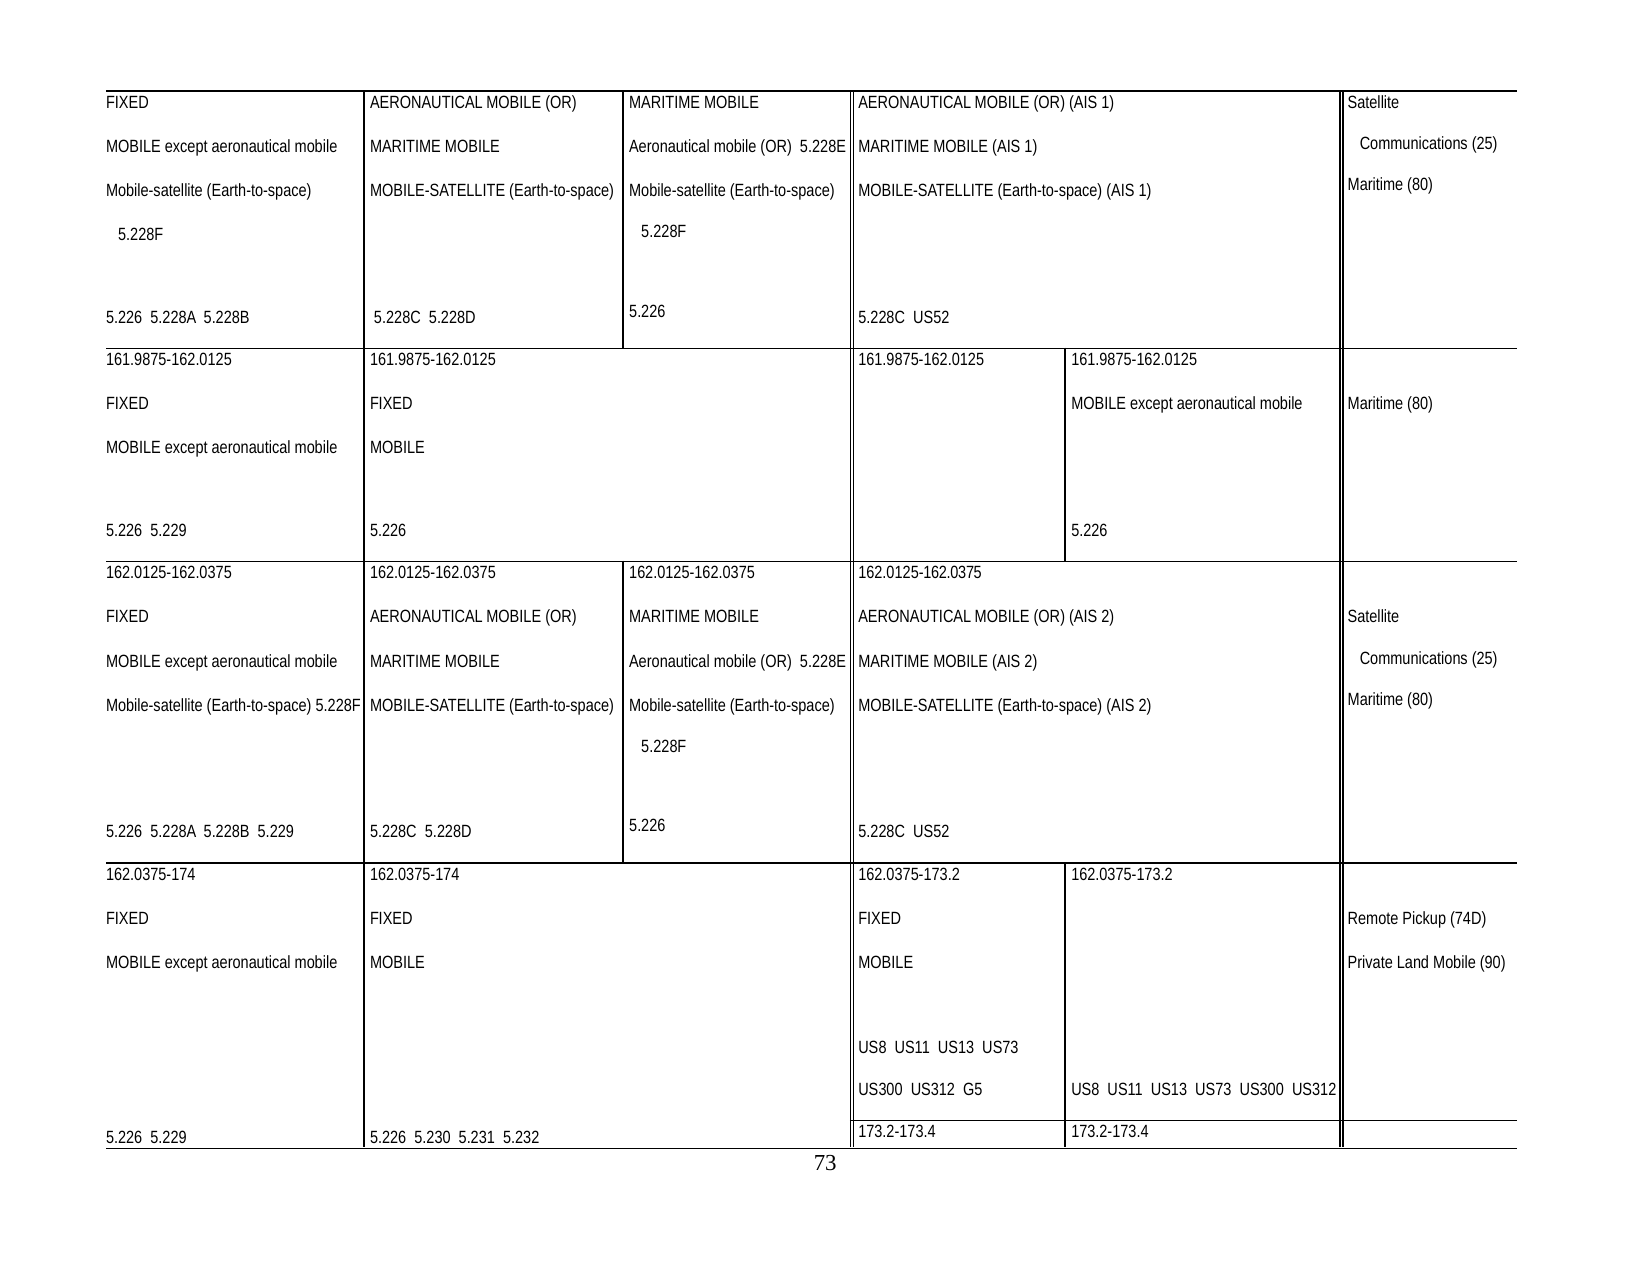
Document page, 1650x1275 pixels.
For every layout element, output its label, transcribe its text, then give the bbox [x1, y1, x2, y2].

table_cell 162.0125-162.0375 FIXED MOBILE except aeronautical mobile Mobile-satellite (Earth-to-space) 5.228F 5.226 5.228A 5.228B 5.229 [106, 562, 363, 862]
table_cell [1344, 92, 1517, 347]
table_cell Satellite Communications (25) Maritime (80) [1344, 562, 1517, 862]
table_cell Maritime (80) [1344, 349, 1517, 561]
table_cell 173.2-173.4 [854, 1121, 1064, 1147]
table_cell 161.9875-162.0125 MOBILE except aeronautical mobile 5.226 [1066, 349, 1339, 561]
table_cell 162.0125-162.0375 AERONAUTICAL MOBILE (OR) MARITIME MOBILE MOBILE-SATELLITE (Earth-to-space) 5.228C 5.228D [365, 562, 622, 862]
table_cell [365, 1120, 850, 1147]
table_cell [106, 92, 363, 347]
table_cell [1344, 1121, 1517, 1147]
table_cell 162.0375-174 FIXED MOBILE except aeronautical mobile [106, 864, 363, 1119]
table_cell 162.0375-174 FIXED MOBILE [365, 864, 850, 1119]
table_cell 161.9875-162.0125 FIXED MOBILE except aeronautical mobile 5.226 5.229 [106, 349, 363, 561]
table_cell 162.0125-162.0375 AERONAUTICAL MOBILE (OR) (AIS 2) MARITIME MOBILE (AIS 2) MOBILE-SATELLITE (Earth-to-space) (AIS 2) 5.228C US52 [854, 562, 1339, 862]
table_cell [854, 92, 1339, 347]
table_cell Remote Pickup (74D) Private Land Mobile (90) [1344, 864, 1517, 1119]
table_cell 161.9875-162.0125 FIXED MOBILE 5.226 [365, 349, 850, 561]
table_cell 162.0375-173.2 US8 US11 US13 US73 US300 US312 [1066, 864, 1339, 1119]
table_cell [1066, 1121, 1339, 1147]
table_cell 162.0375-173.2 FIXED MOBILE US8 US11 US13 US73 US300 US312 G5 [854, 864, 1064, 1119]
table_cell 161.9875-162.0125 [854, 349, 1064, 561]
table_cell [365, 92, 622, 347]
table_cell 162.0125-162.0375 MARITIME MOBILE Aeronautical mobile (OR) 5.228E Mobile-satellite (Earth-to-space) 5.228F 5.226 [624, 562, 850, 862]
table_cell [624, 92, 850, 347]
table_cell 5.226 5.229 [106, 1120, 363, 1147]
